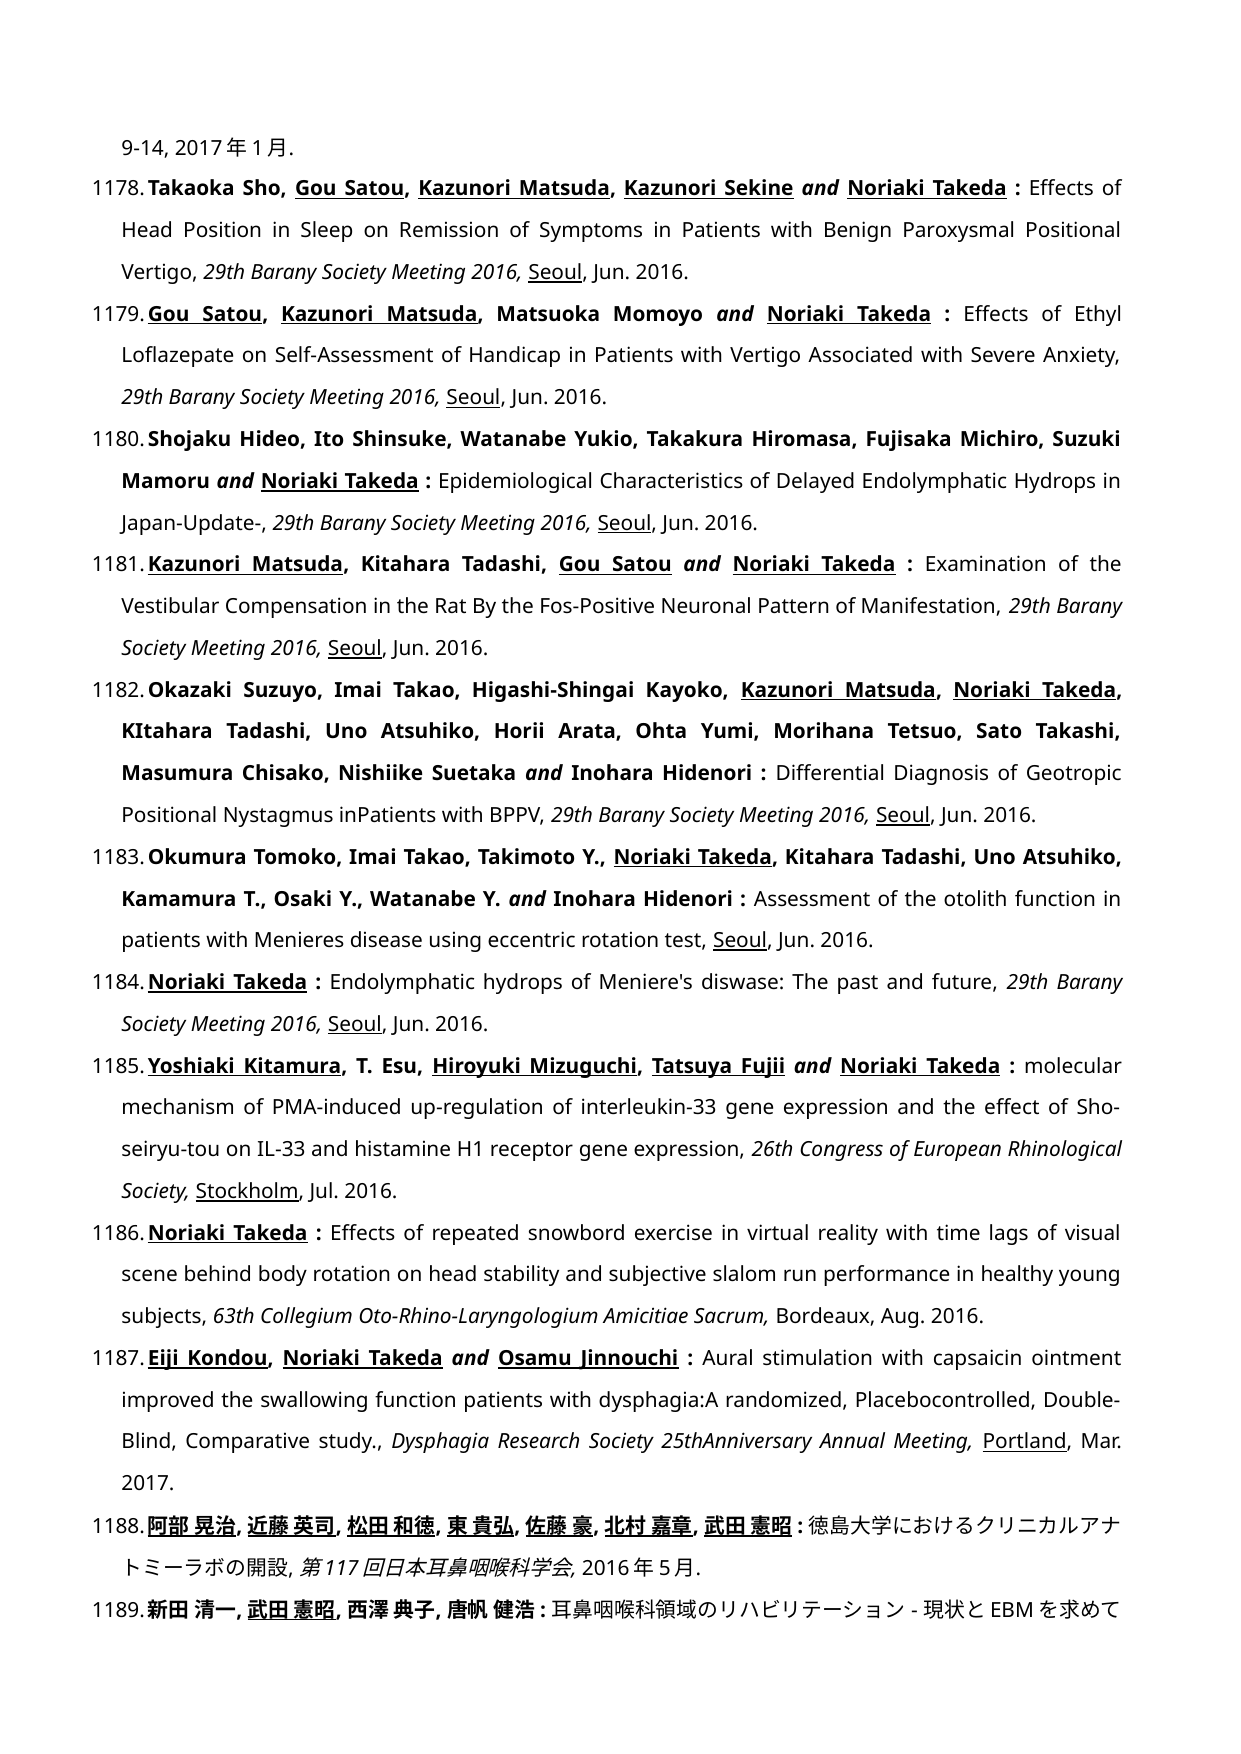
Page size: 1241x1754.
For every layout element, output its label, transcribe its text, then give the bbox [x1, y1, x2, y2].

list Takaoka Sho, Gou Satou, Kazunori Matsuda, Kazunori Sekine and Noriaki Takeda : Effects of Head Position in Sleep on Remission of Symptoms in Patients with Benign Paroxysmal Positional Vertigo, 29th Barany Society Meeting 2016, Seoul, Jun. 2016. [92, 167, 1122, 292]
list Shojaku Hideo, Ito Shinsuke, Watanabe Yukio, Takakura Hiromasa, Fujisaka Michiro, Suzuki Mamoru and Noriaki Takeda : Epidemiological Characteristics of Delayed Endolymphatic Hydrops in Japan-Update-, 29th Barany Society Meeting 2016, Seoul, Jun. 2016. [92, 417, 1122, 543]
list 阿部 晃治, 近藤 英司, 松田 和徳, 東 貴弘, 佐藤 豪, 北村 嘉章, 武田 憲昭 : 徳​島​大​学​に​お​け​る​ク​リ​ニ​カ​ル​ア​ナ​ト​ミ​ー​ラ​ボ​の​開​設, 第117回日本耳鼻咽喉科学会, 2016年5月. [92, 1503, 1122, 1587]
list Gou Satou, Kazunori Matsuda, Matsuoka Momoyo and Noriaki Takeda : Effects of Ethyl Loflazepate on Self-Assessment of Handicap in Patients with Vertigo Associated with Severe Anxiety, 29th Barany Society Meeting 2016, Seoul, Jun. 2016. [92, 292, 1122, 417]
list Kazunori Matsuda, Kitahara Tadashi, Gou Satou and Noriaki Takeda : Examination of the Vestibular Compensation in the Rat By the Fos-Positive Neuronal Pattern of Manifestation, 29th Barany Society Meeting 2016, Seoul, Jun. 2016. [92, 543, 1122, 668]
list Noriaki Takeda : Effects of repeated snowbord exercise in virtual reality with time lags of visual scene behind body rotation on head stability and subjective slalom run performance in healthy young subjects, 63th Collegium Oto-Rhino-Laryngologium Amicitiae Sacrum, Bordeaux, Aug. 2016. [92, 1211, 1122, 1336]
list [92, 1587, 1122, 1629]
list Okumura Tomoko, Imai Takao, Takimoto Y., Noriaki Takeda, Kitahara Tadashi, Uno Atsuhiko, Kamamura T., Osaki Y., Watanabe Y. and Inohara Hidenori : Assessment of the otolith function in patients with Menieres disease using eccentric rotation test, Seoul, Jun. 2016. [92, 835, 1122, 961]
list Noriaki Takeda : Endolymphatic hydrops of Meniere's diswase: The past and future, 29th Barany Society Meeting 2016, Seoul, Jun. 2016. [92, 961, 1122, 1044]
list Yoshiaki Kitamura, T. Esu, Hiroyuki Mizuguchi, Tatsuya Fujii and Noriaki Takeda : molecular mechanism of PMA-induced up-regulation of interleukin-33 gene expression and the effect of Sho-seiryu-tou on IL-33 and histamine H1 receptor gene expression, 26th Congress of European Rhinological Society, Stockholm, Jul. 2016. [92, 1044, 1122, 1211]
list Eiji Kondou, Noriaki Takeda and Osamu Jinnouchi : Aural stimulation with capsaicin ointment improved the swallowing function patients with dysphagia:A randomized, Placebocontrolled, Double-Blind, Comparative study., Dysphagia Research Society 25thAnniversary Annual Meeting, Portland, Mar. 2017. [92, 1336, 1122, 1503]
list Okazaki Suzuyo, Imai Takao, Higashi-Shingai Kayoko, Kazunori Matsuda, Noriaki Takeda, KItahara Tadashi, Uno Atsuhiko, Horii Arata, Ohta Yumi, Morihana Tetsuo, Sato Takashi, Masumura Chisako, Nishiike Suetaka and Inohara Hidenori : Differential Diagnosis of Geotropic Positional Nystagmus inPatients with BPPV, 29th Barany Society Meeting 2016, Seoul, Jun. 2016. [92, 668, 1122, 835]
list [92, 125, 1122, 167]
